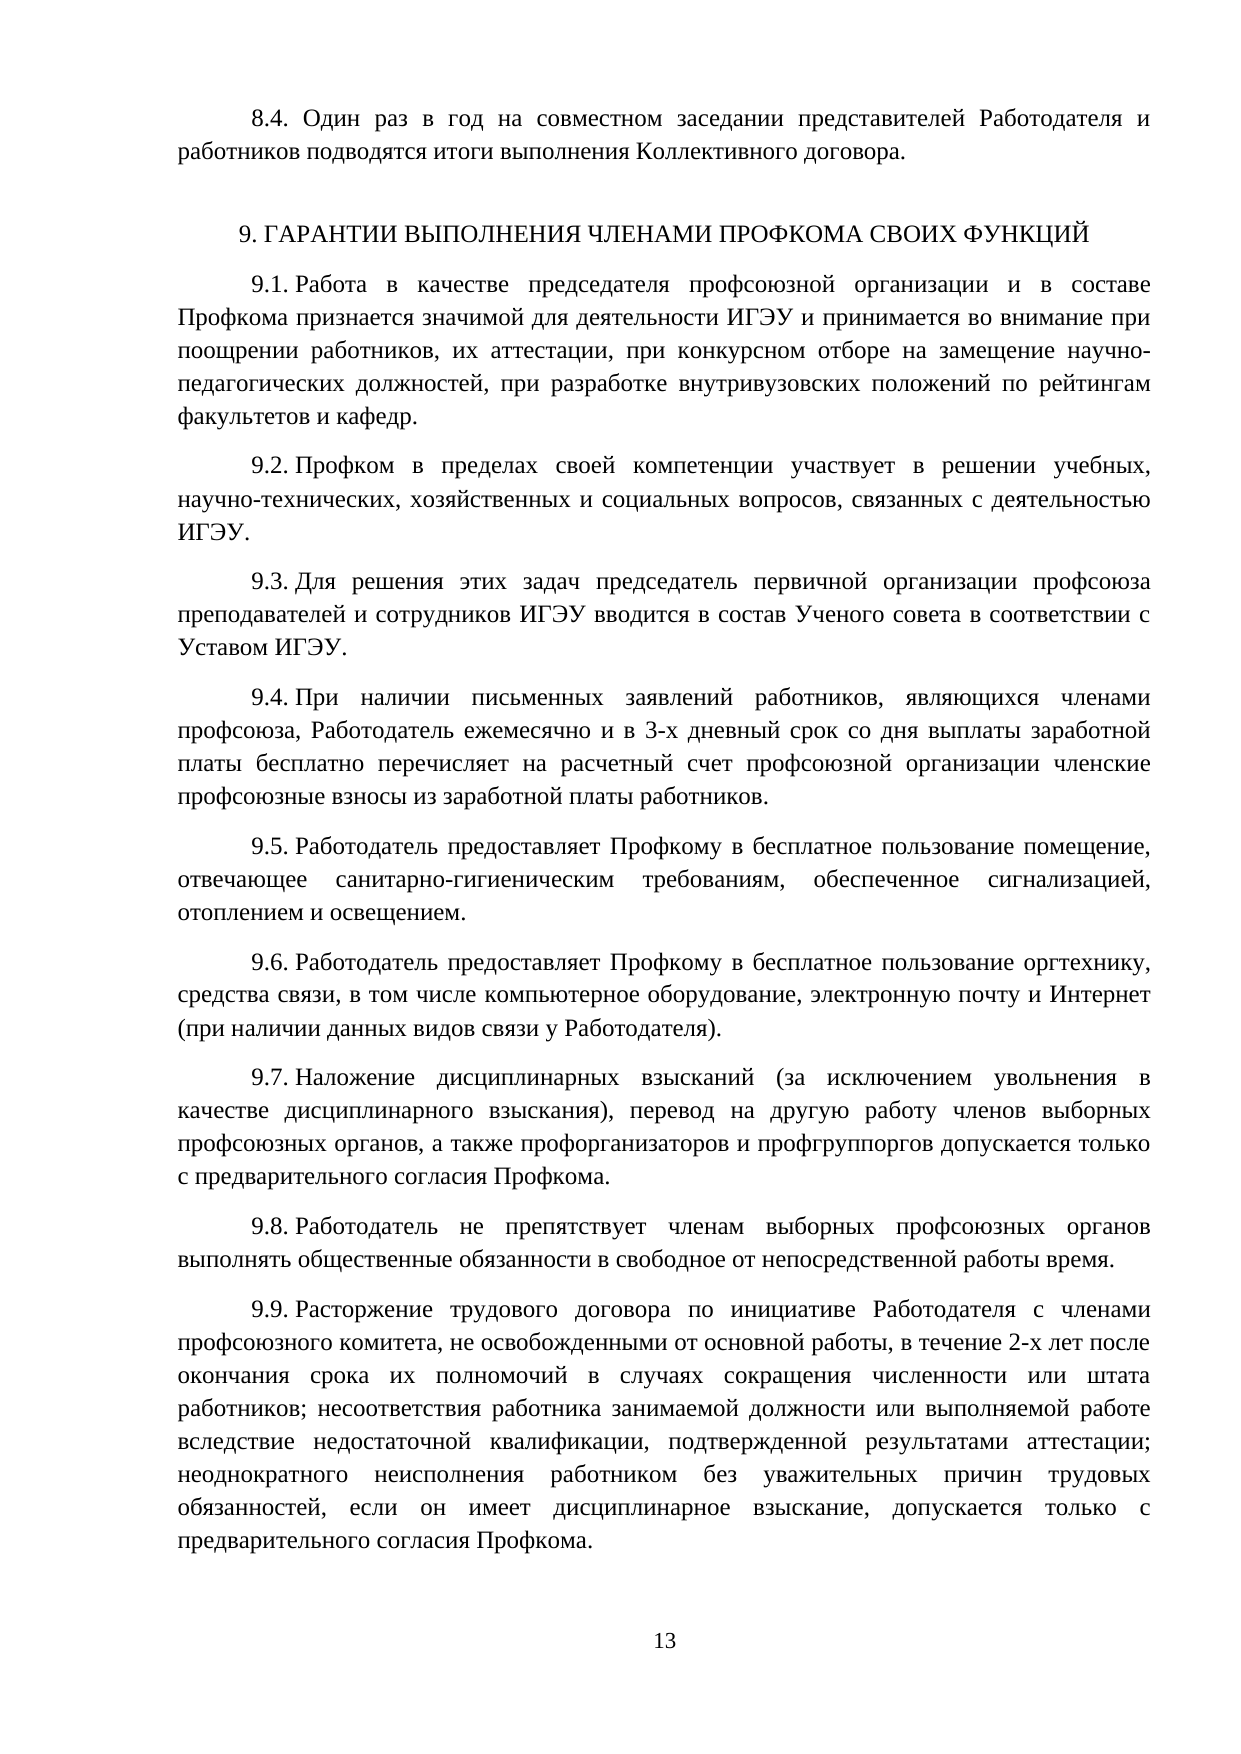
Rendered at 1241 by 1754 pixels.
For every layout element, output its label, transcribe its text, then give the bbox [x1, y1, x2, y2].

text 9.9. Расторжение трудового договора по инициативе Работодателя с членами профсоюзного комитета, не освобожденными от основной работы, в течение 2-х лет после окончания срока их полномочий в случаях сокращения численности или штата работников; несоответствия работника занимаемой должности или выполняемой работе вследствие недостаточной квалификации, подтвержденной результатами аттестации; неоднократного неисполнения работником без уважительных причин трудовых обязанностей, если он имеет дисциплинарное взыскание, допускается только с предварительного согласия Профкома. [177, 1294, 1152, 1554]
text 9.1. Работа в качестве председателя профсоюзной организации и в составе Профкома признается значимой для деятельности ИГЭУ и принимается во внимание при поощрении работников, их аттестации, при конкурсном отборе на замещение научно-педагогических должностей, при разработке внутривузовских положений по рейтингам факультетов и кафедр. [177, 269, 1152, 430]
text 9. ГАРАНТИИ ВЫПОЛНЕНИЯ ЧЛЕНАМИ ПРОФКОМА СВОИХ ФУНКЦИЙ [177, 219, 1152, 248]
text 9.5. Работодатель предоставляет Профкому в бесплатное пользование помещение, отвечающее санитарно-гигиеническим требованиям, обеспеченное сигнализацией, отоплением и освещением. [177, 831, 1152, 926]
text 9.3. Для решения этих задач председатель первичной организации профсоюза преподавателей и сотрудников ИГЭУ вводится в состав Ученого совета в соответствии с Уставом ИГЭУ. [177, 566, 1152, 661]
text 9.6. Работодатель предоставляет Профкому в бесплатное пользование оргтехнику, средства связи, в том числе компьютерное оборудование, электронную почту и Интернет (при наличии данных видов связи у Работодателя). [177, 947, 1152, 1041]
text 9.4. При наличии письменных заявлений работников, являющихся членами профсоюза, Работодатель ежемесячно и в 3-х дневный срок со дня выплаты заработной платы бесплатно перечисляет на расчетный счет профсоюзной организации членские профсоюзные взносы из заработной платы работников. [177, 682, 1152, 810]
text 9.2. Профком в пределах своей компетенции участвует в решении учебных, научно-технических, хозяйственных и социальных вопросов, связанных с деятельностью ИГЭУ. [177, 451, 1152, 545]
text 9.7. Наложение дисциплинарных взысканий (за исключением увольнения в качестве дисциплинарного взыскания), перевод на другую работу членов выборных профсоюзных органов, а также профорганизаторов и профгруппоргов допускается только с предварительного согласия Профкома. [177, 1062, 1152, 1190]
text 9.8. Работодатель не препятствует членам выборных профсоюзных органов выполнять общественные обязанности в свободное от непосредственной работы время. [177, 1211, 1152, 1273]
text 8.4. Один раз в год на совместном заседании представителей Работодателя и работников подводятся итоги выполнения Коллективного договора. [177, 103, 1152, 165]
